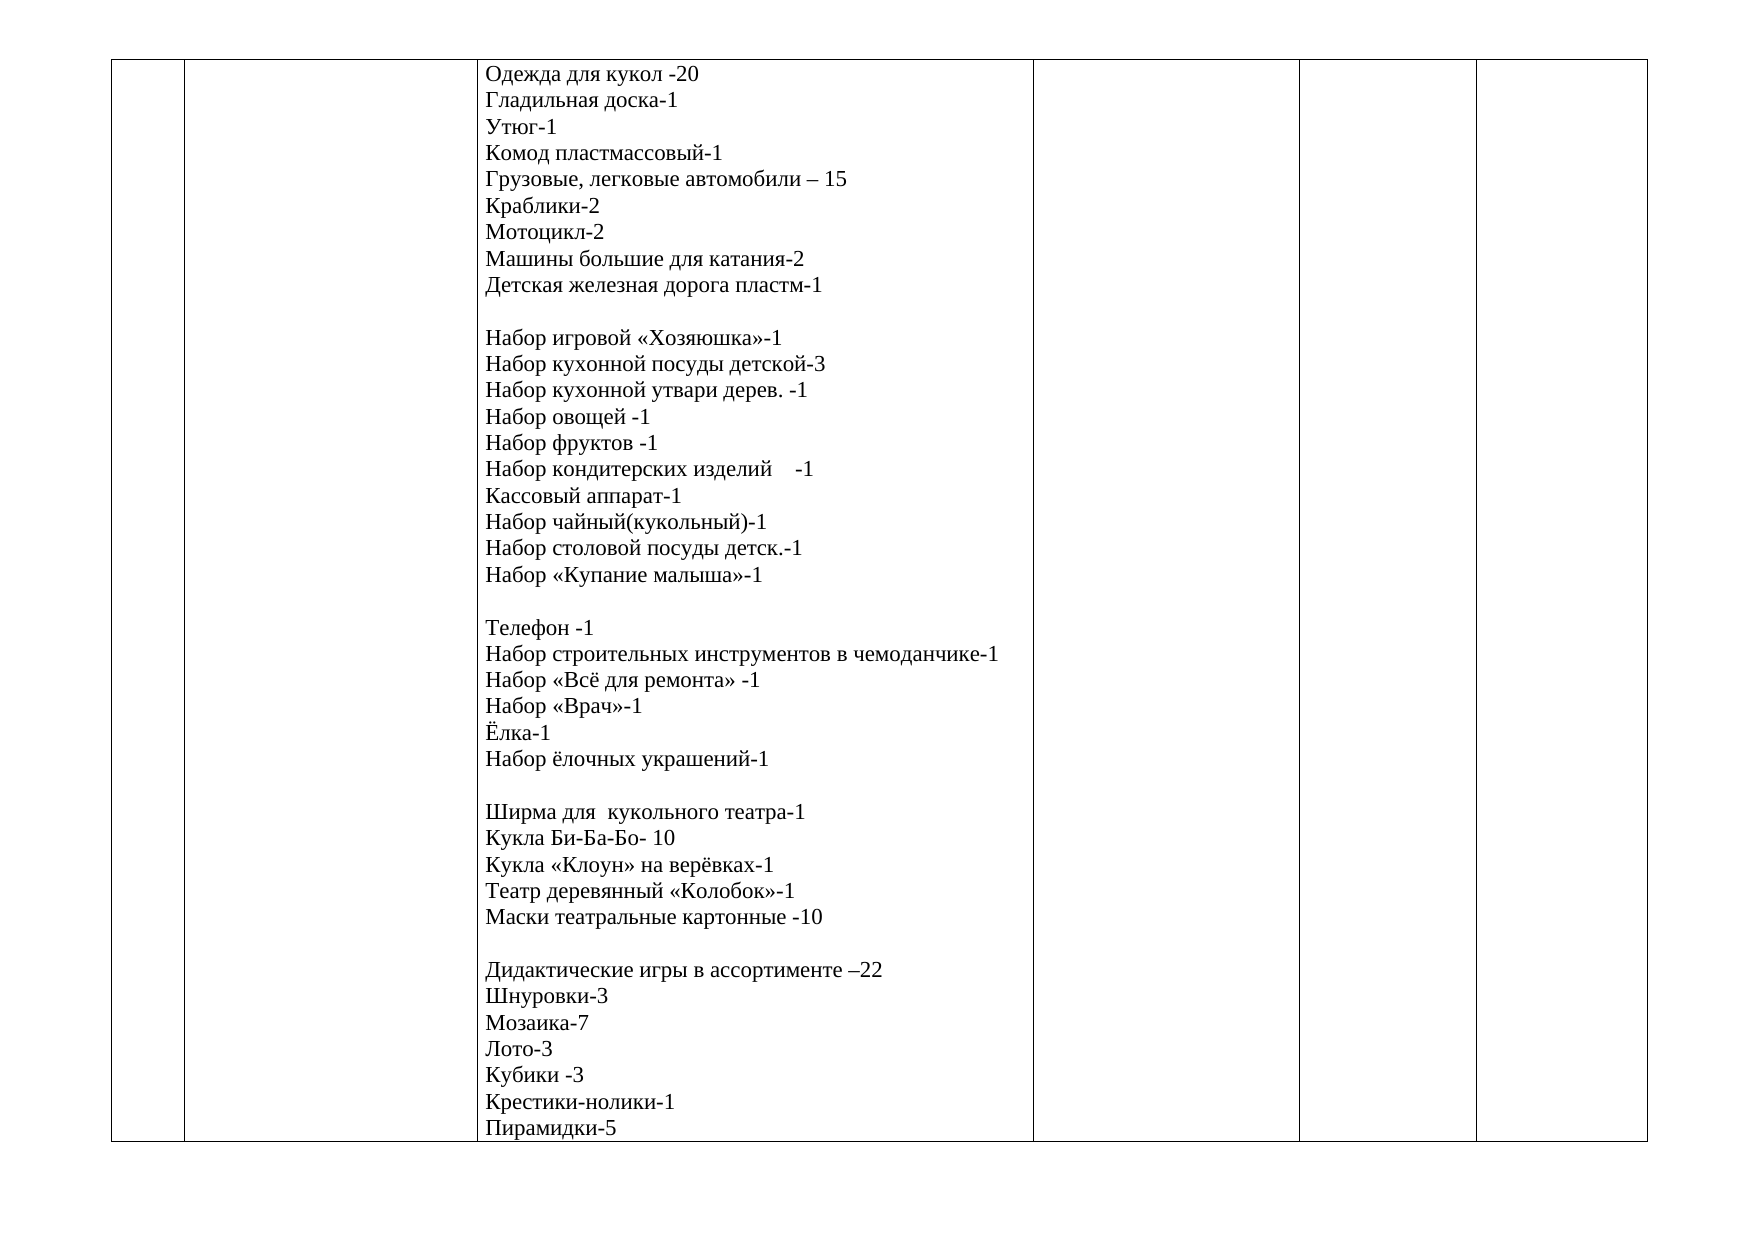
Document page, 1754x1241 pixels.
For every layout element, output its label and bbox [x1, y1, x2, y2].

table_cell [1300, 60, 1476, 1141]
table_cell [112, 60, 184, 1141]
table_cell [478, 60, 1033, 1141]
table_cell [1477, 60, 1647, 1141]
table_cell [1034, 60, 1299, 1141]
table_cell [185, 60, 477, 1141]
